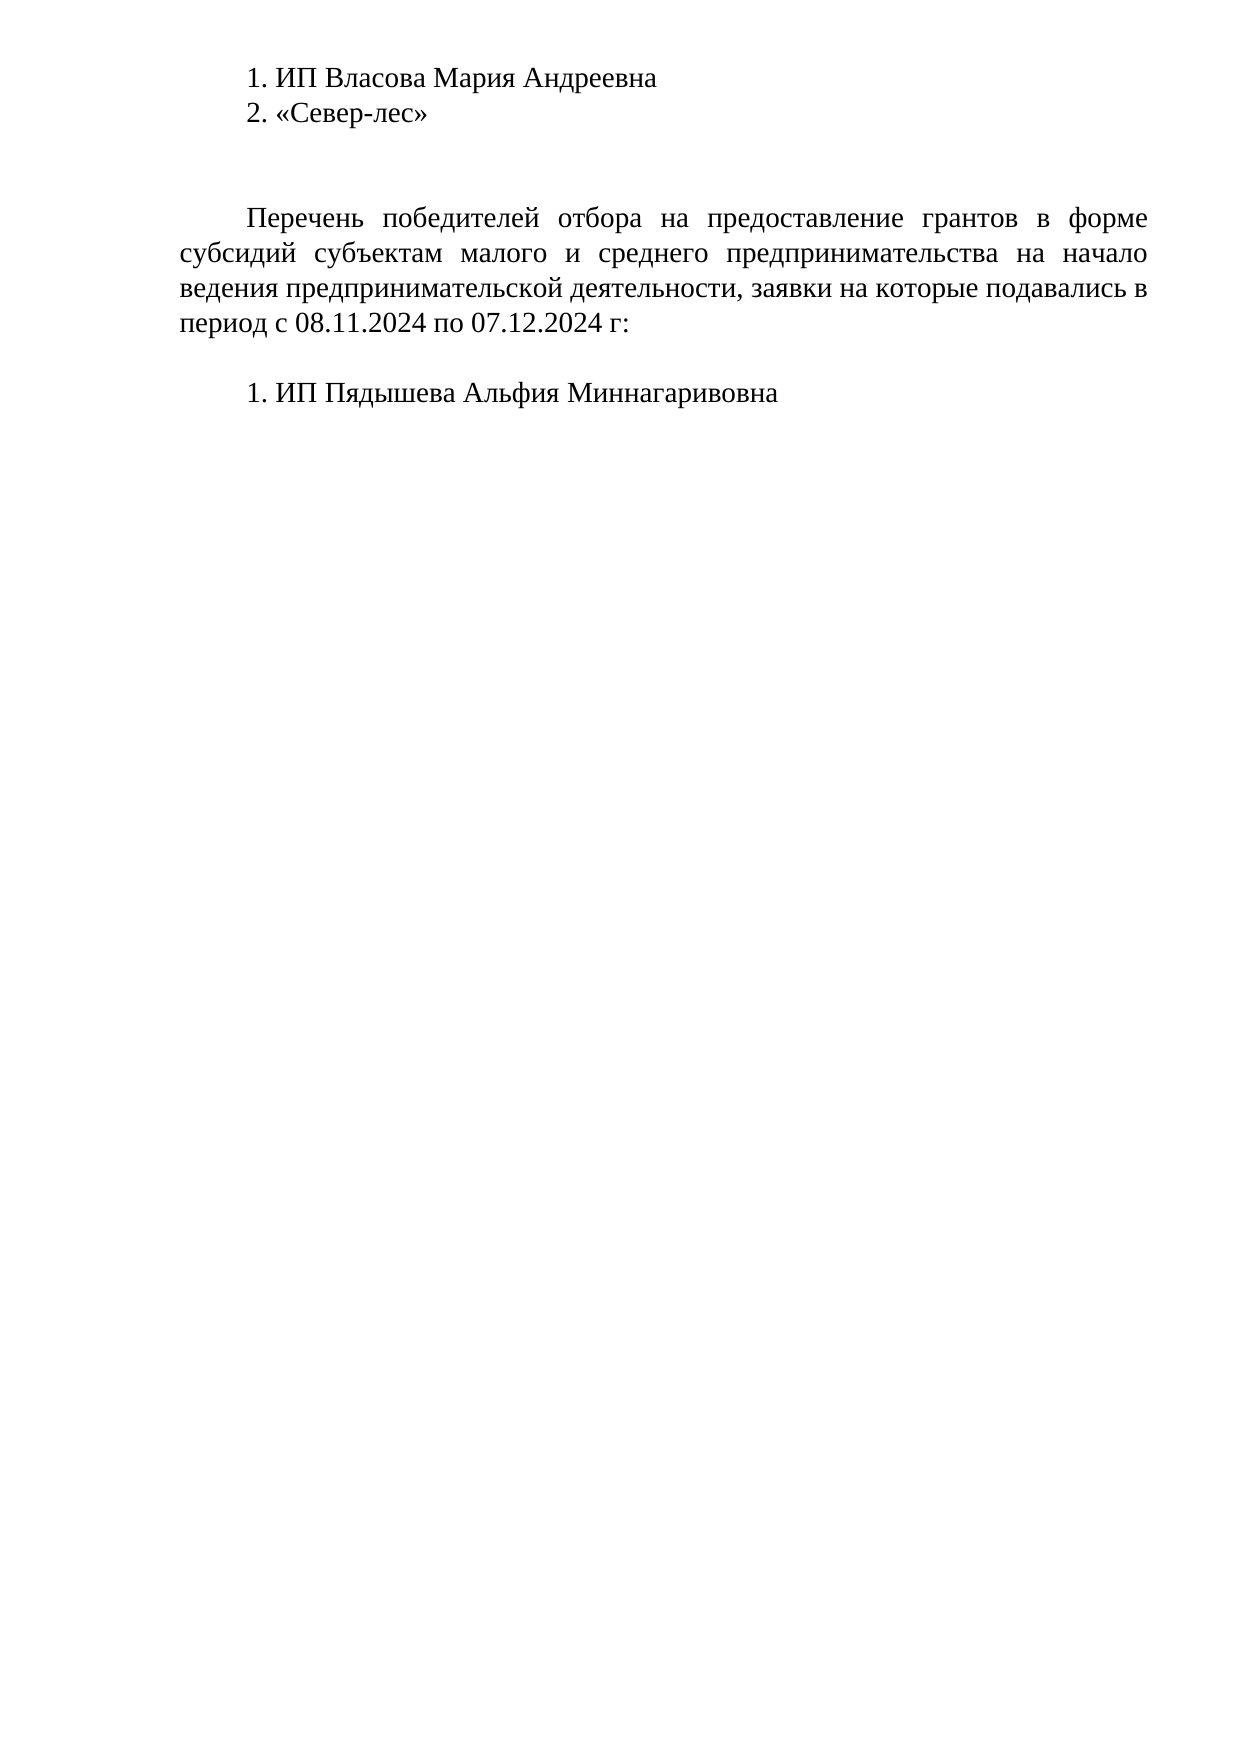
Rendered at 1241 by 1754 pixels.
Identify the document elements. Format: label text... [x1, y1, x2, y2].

text Перечень победителей отбора на предоставление грантов в форме субсидий субъектам малого и среднего предпринимательства на начало ведения предпринимательской деятельности, заявки на которые подавались в период с 08.11.2024 по 07.12.2024 г: [179, 199, 1148, 339]
text 1. ИП Власова Мария Андреевна [179, 59, 1148, 94]
text 1. ИП Пядышева Альфия Миннагаривовна [179, 374, 1148, 409]
text 2. «Север-лес» [179, 94, 1148, 129]
